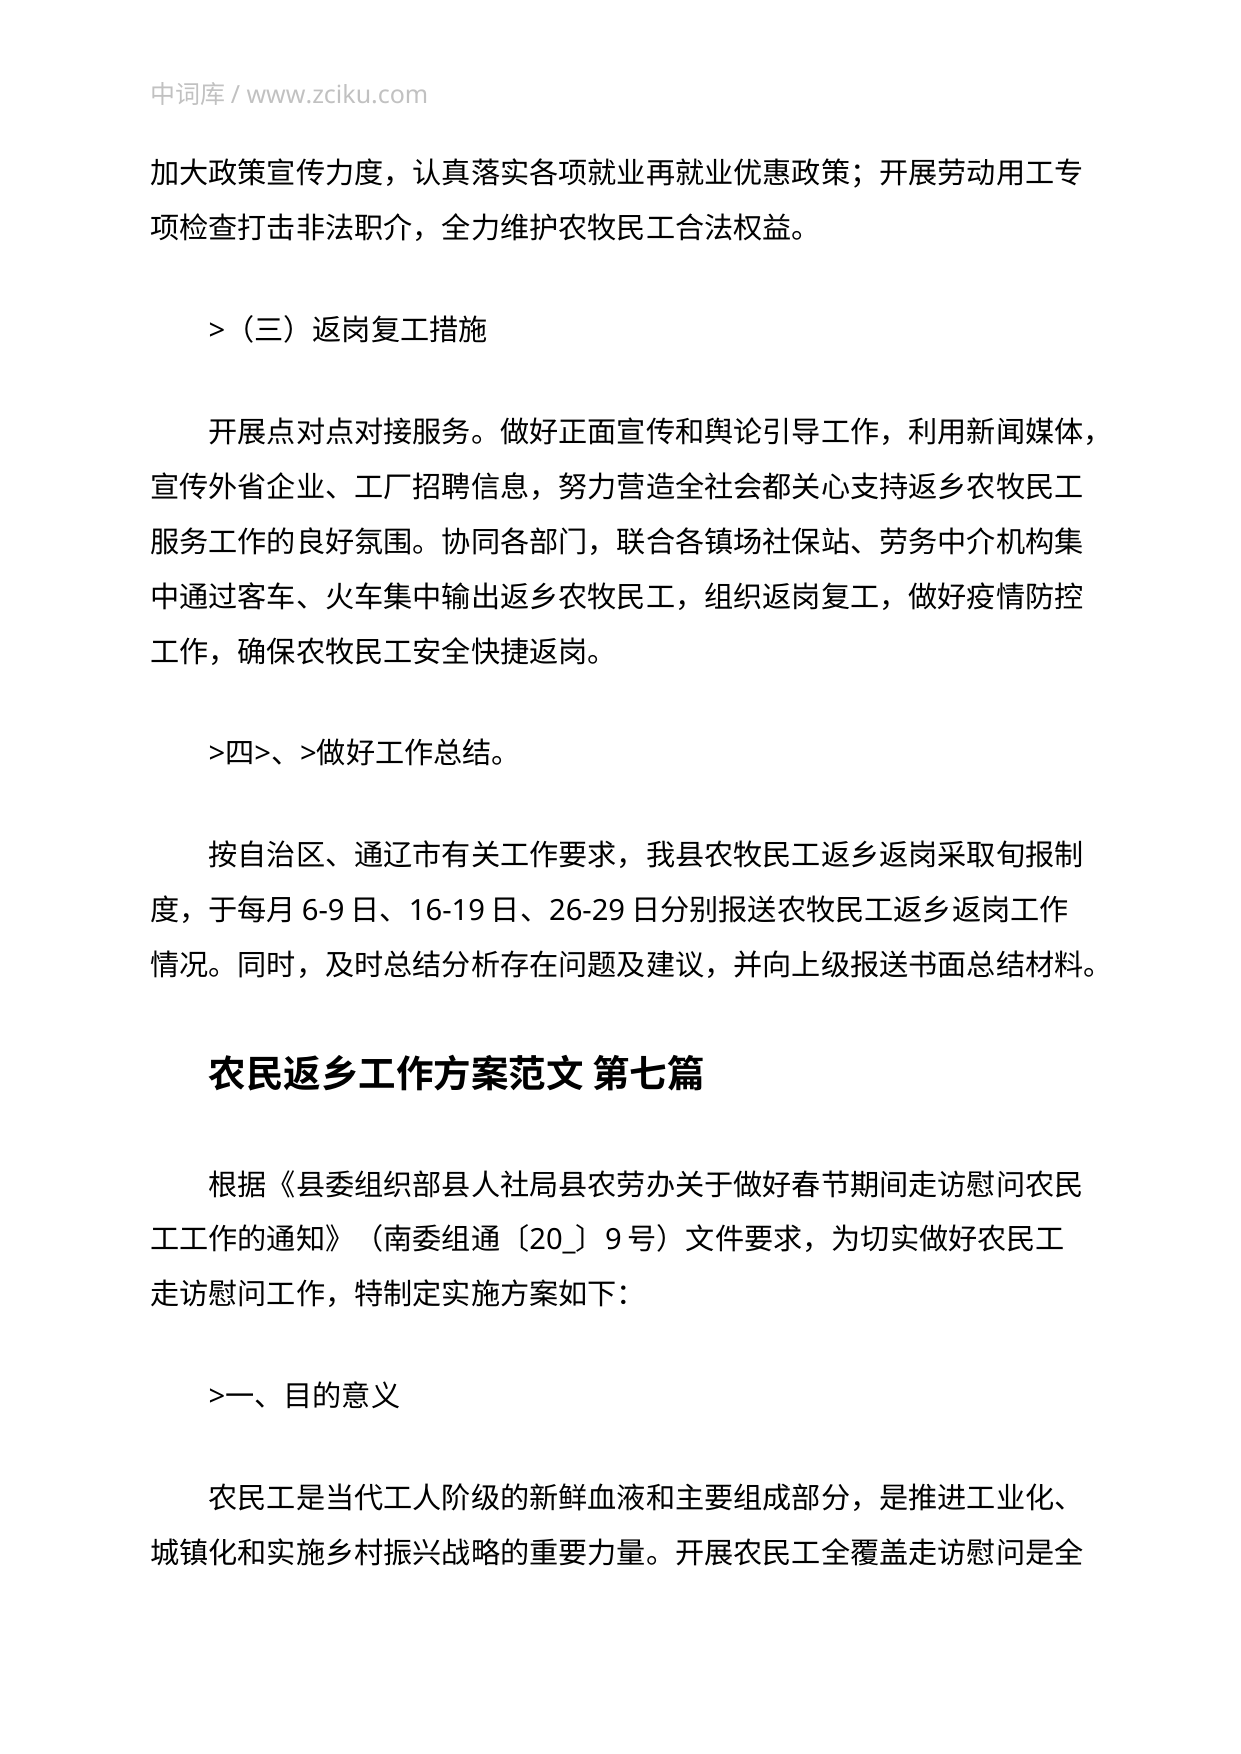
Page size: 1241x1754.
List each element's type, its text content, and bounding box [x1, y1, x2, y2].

text >（三）返岗复工措施 [150, 307, 1090, 349]
text 农民返乡工作方案范文 第七篇 [150, 1044, 1090, 1098]
text >四>、>做好工作总结。 [150, 730, 1090, 772]
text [150, 150, 1090, 247]
text 按自治区、通辽市有关工作要求，我县农牧民工返乡返岗采取旬报制度，于每月6-9日、16-19日、26-29日分别报送农牧民工返乡返岗工作情况。同时，及时总结分析存在问题及建议，并向上级报送书面总结材料。 [150, 832, 1090, 984]
text 根据《县委组织部县人社局县农劳办关于做好春节期间走访慰问农民工工作的通知》（南委组通〔20_〕9号）文件要求，为切实做好农民工走访慰问工作，特制定实施方案如下： [150, 1161, 1090, 1313]
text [150, 1475, 1090, 1572]
text >一、目的意义 [150, 1373, 1090, 1415]
text 开展点对点对接服务。做好正面宣传和舆论引导工作，利用新闻媒体，宣传外省企业、工厂招聘信息，努力营造全社会都关心支持返乡农牧民工服务工作的良好氛围。协同各部门，联合各镇场社保站、劳务中介机构集中通过客车、火车集中输出返乡农牧民工，组织返岗复工，做好疫情防控工作，确保农牧民工安全快捷返岗。 [150, 409, 1090, 671]
